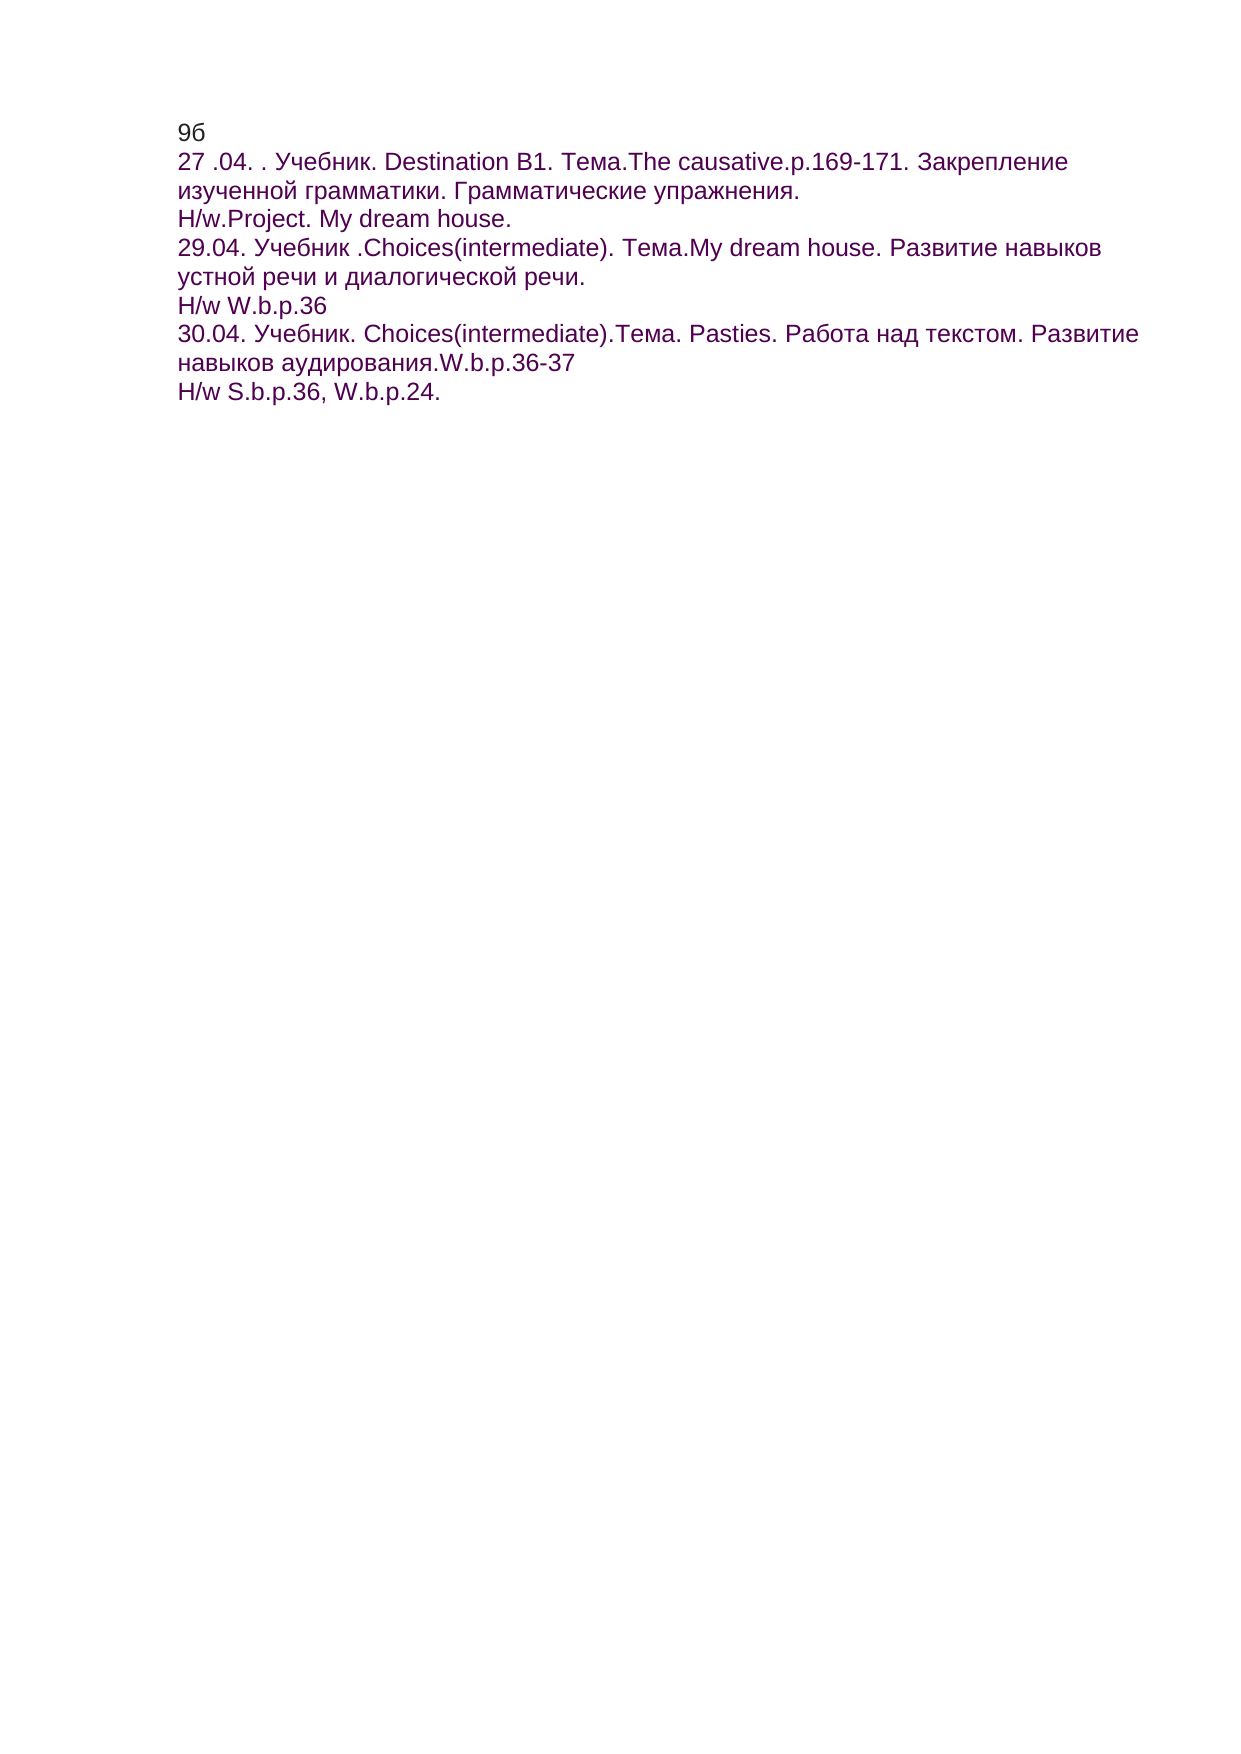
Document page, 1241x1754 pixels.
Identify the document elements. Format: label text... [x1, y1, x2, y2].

text H/w S.b.p.36, W.b.p.24. [177, 377, 1152, 406]
text H/w W.b.p.36 [177, 291, 1152, 319]
text H/w.Project. My dream house. [177, 204, 1152, 233]
text 9б [177, 118, 1152, 147]
text 30.04. Учебник. Choices(intermediate).Тема. Pasties. Работа над текстом. Развитие навыков аудирования.W.b.p.36-37 [177, 319, 1152, 377]
text 29.04. Учебник .Choices(intermediate). Тема.My dream house. Развитие навыков устной речи и диалогической речи. [177, 233, 1152, 291]
text 27 .04. . Учебник. Destination B1. Тема.The causative.p.169-171. Закрепление изученной грамматики. Грамматические упражнения. [177, 147, 1152, 204]
